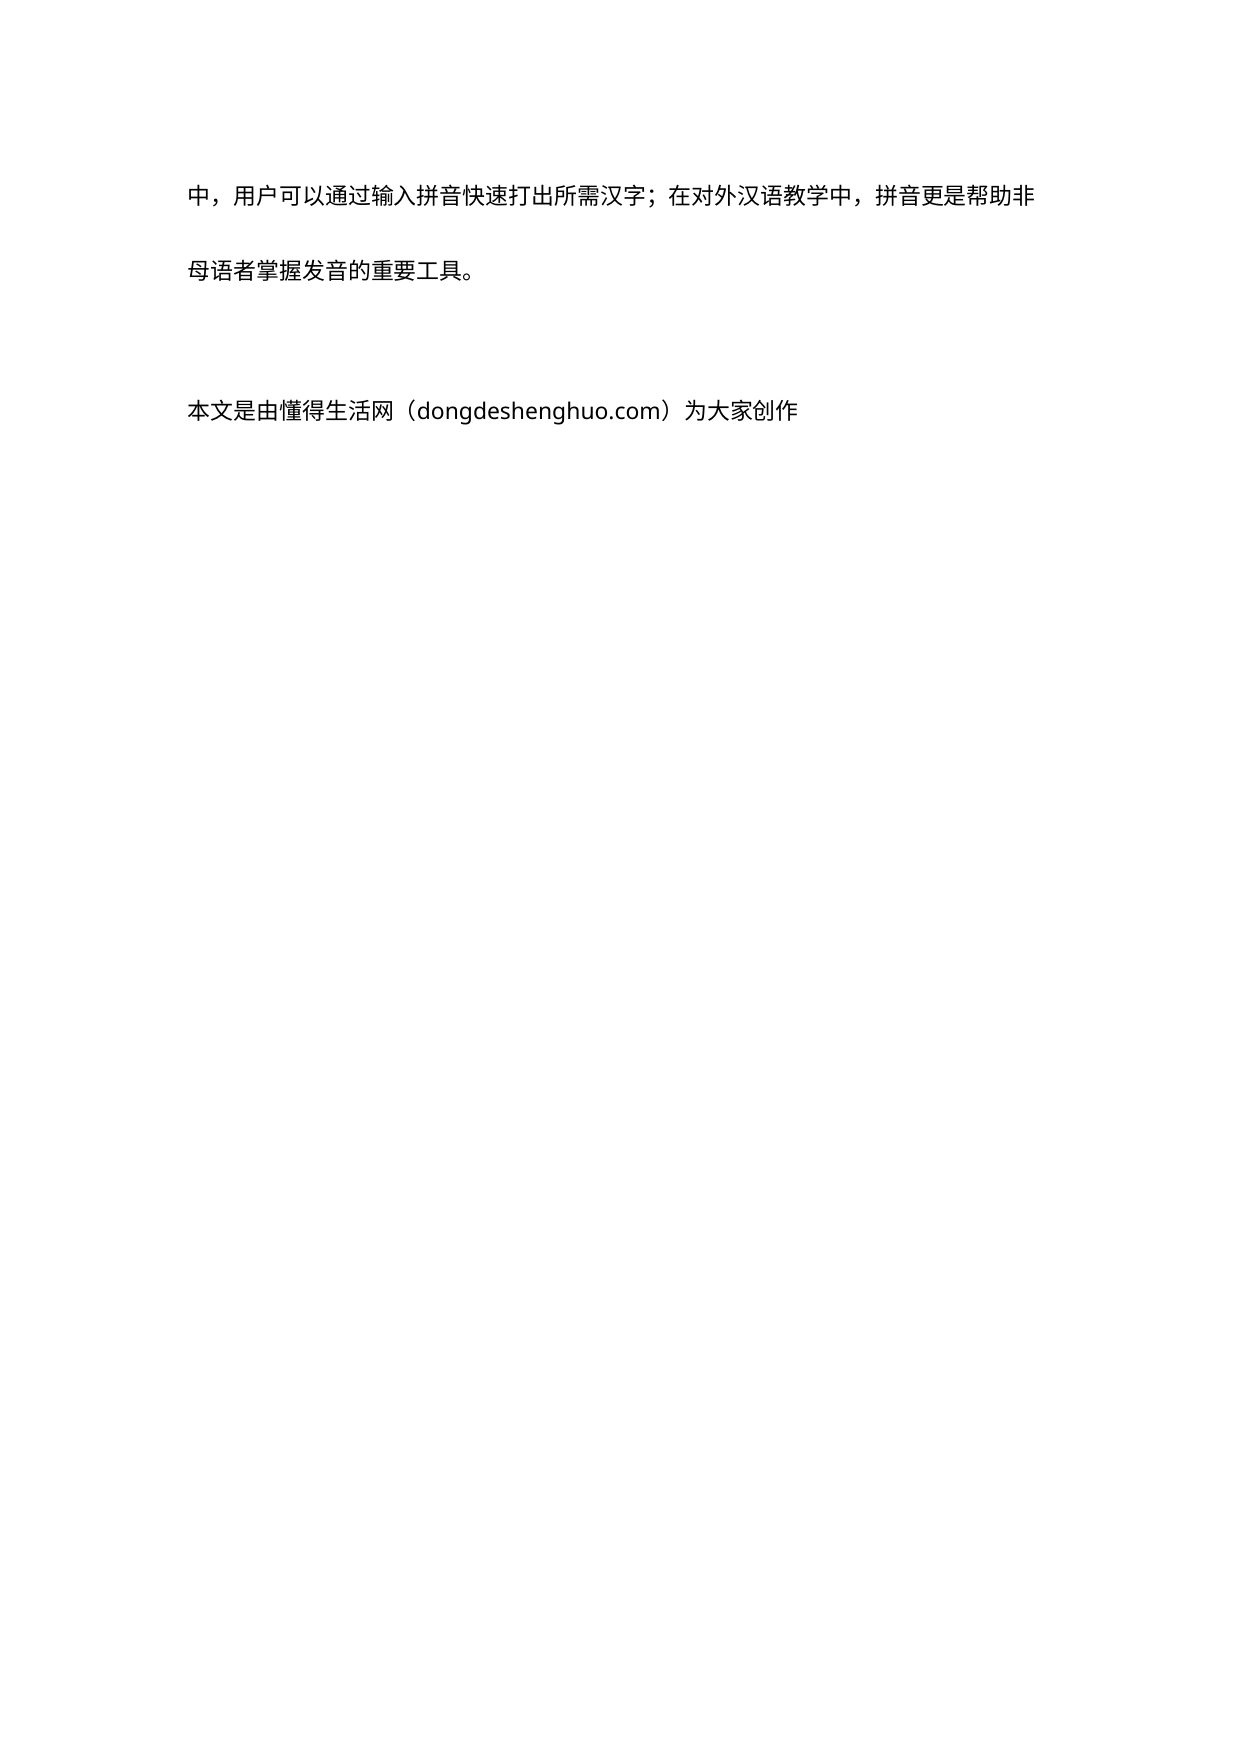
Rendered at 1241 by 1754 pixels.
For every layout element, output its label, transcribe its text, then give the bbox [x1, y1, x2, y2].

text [187, 162, 1053, 302]
text 本文是由懂得生活网（dongdeshenghuo.com）为大家创作 [187, 377, 1053, 442]
